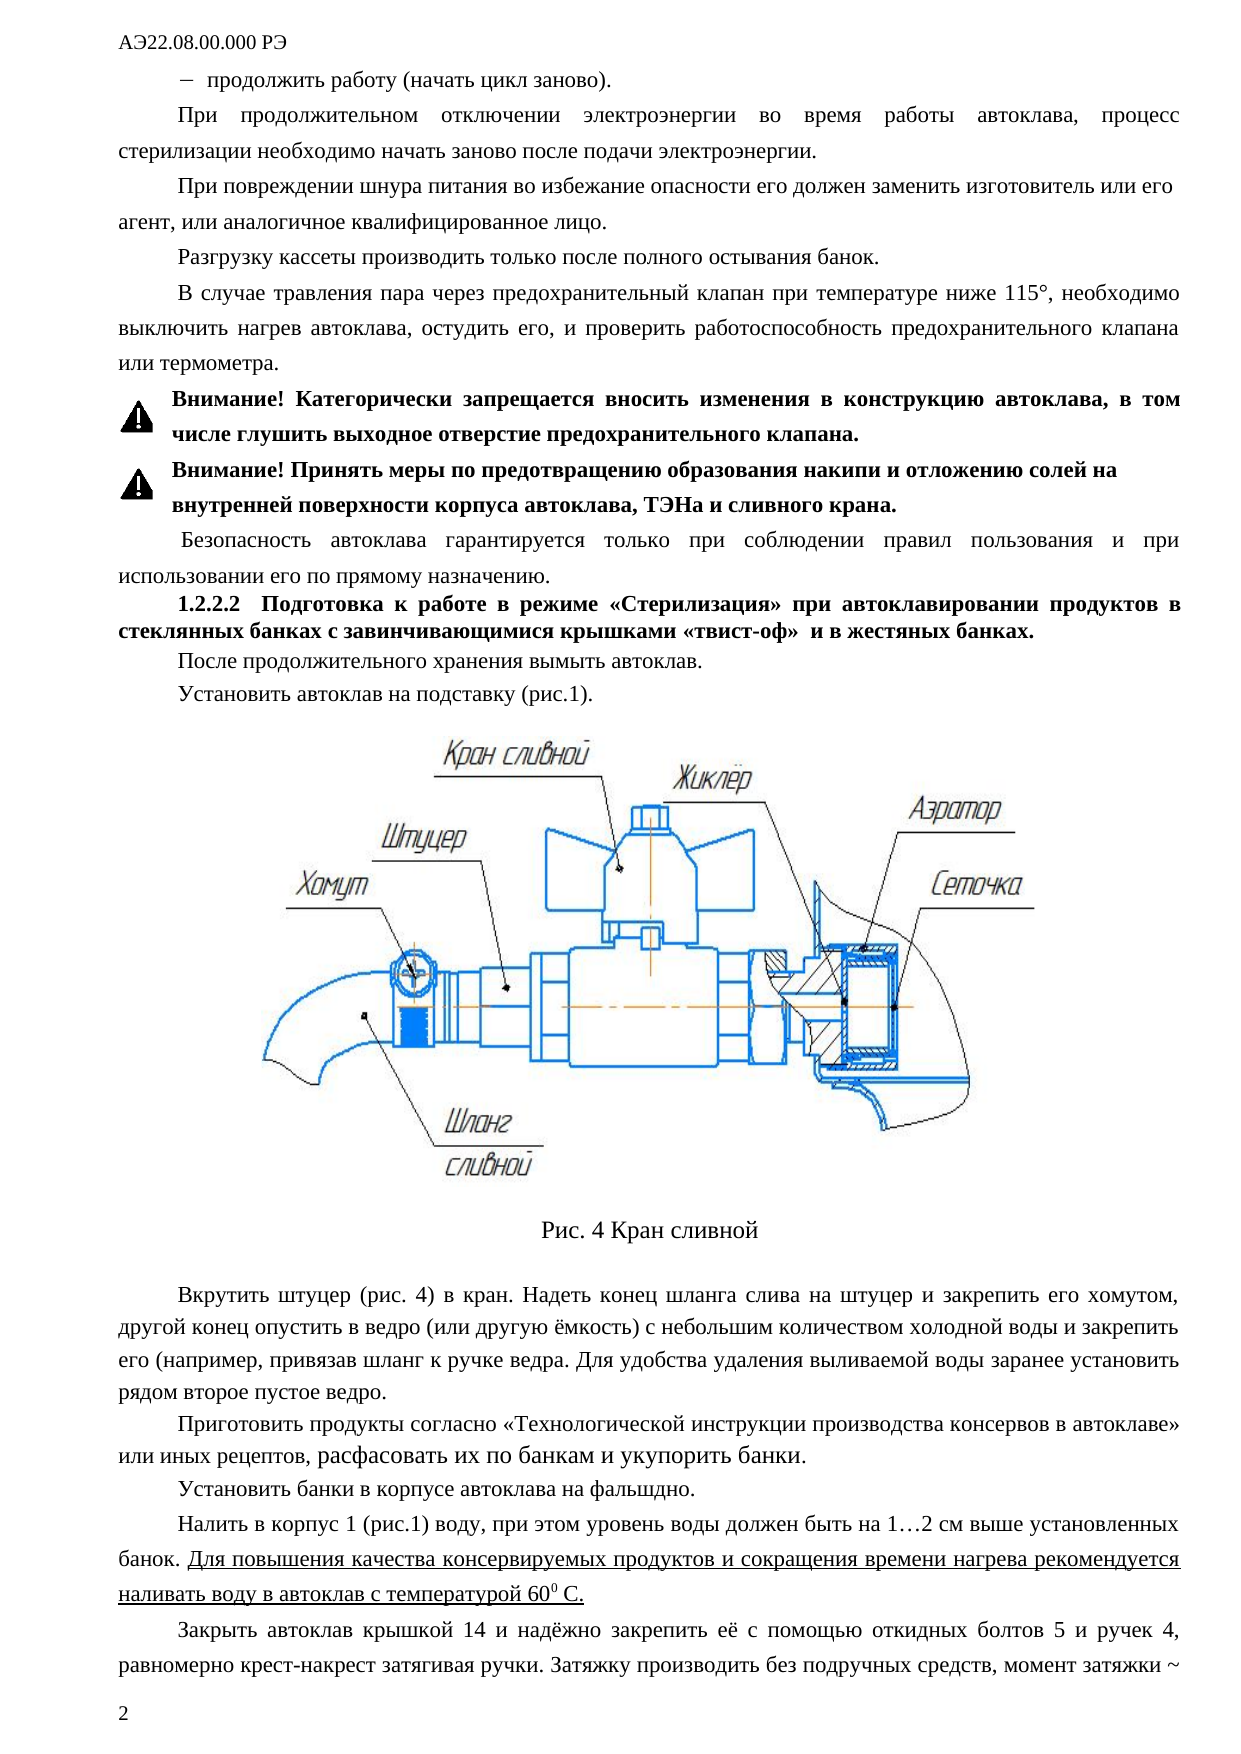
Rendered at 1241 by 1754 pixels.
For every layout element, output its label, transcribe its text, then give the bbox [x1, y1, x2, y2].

text При повреждении шнура питания во избежание опасности его должен заменить изготовитель или его агент, или аналогичное квалифицированное лицо. [118, 165, 1181, 236]
text Рис. 4 Кран сливной [118, 1216, 1181, 1244]
text Вкрутить штуцер (рис. 4) в кран. Надеть конец шланга слива на штуцер и закрепить его хомутом, другой конец опустить в ведро (или другую ёмкость) с небольшим количеством холодной воды и закрепить его (например, привязав шланг к ручке ведра. Для удобства удаления выливаемой воды заранее установить рядом второе пустое ведро. [118, 1277, 1181, 1406]
text В случае травления пара через предохранительный клапан при температуре ниже 115°, необходимо выключить нагрев автоклава, остудить его, и проверить работоспособность предохранительного клапана или термометра. [118, 272, 1181, 378]
text Налить в корпус 1 (рис.1) воду, при этом уровень воды должен быть на 1…2 см выше установленных банок. Для повышения качества консервируемых продуктов и сокращения времени нагрева рекомендуется наливать воду в автоклав с температурой 600 С. [118, 1503, 1181, 1609]
text Внимание! Принять меры по предотвращению образования накипи и отложению солей на внутренней поверхности корпуса автоклава, ТЭНа и сливного крана. [118, 449, 1181, 519]
text 1.2.2.2 Подготовка к работе в режиме «Стерилизация» при автоклавировании продуктов в стеклянных банках с завинчивающимися крышками «твист-оф» и в жестяных банках. [118, 590, 1181, 643]
text Установить банки в корпусе автоклава на фальшдно. [177, 1470, 1181, 1503]
list продолжить работу (начать цикл заново). [118, 59, 1181, 94]
picture [261, 736, 1038, 1187]
picture [118, 396, 153, 431]
text Безопасность автоклава гарантируется только при соблюдении правил пользования и при использовании его по прямому назначению. [118, 519, 1181, 590]
text После продолжительного хранения вымыть автоклав. [118, 643, 1181, 675]
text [118, 1609, 1181, 1680]
text Разгрузку кассеты производить только после полного остывания банок. [118, 236, 1181, 272]
picture [118, 464, 153, 499]
text Установить автоклав на подставку (рис.1). [118, 675, 1181, 708]
text Приготовить продукты согласно «Технологической инструкции производства консервов в автоклаве» или иных рецептов, расфасовать их по банкам и укупорить банки. [118, 1406, 1181, 1470]
text При продолжительном отключении электроэнергии во время работы автоклава, процесс стерилизации необходимо начать заново после подачи электроэнергии. [118, 94, 1181, 165]
text Внимание! Категорически запрещается вносить изменения в конструкцию автоклава, в том числе глушить выходное отверстие предохранительного клапана. [118, 378, 1181, 449]
